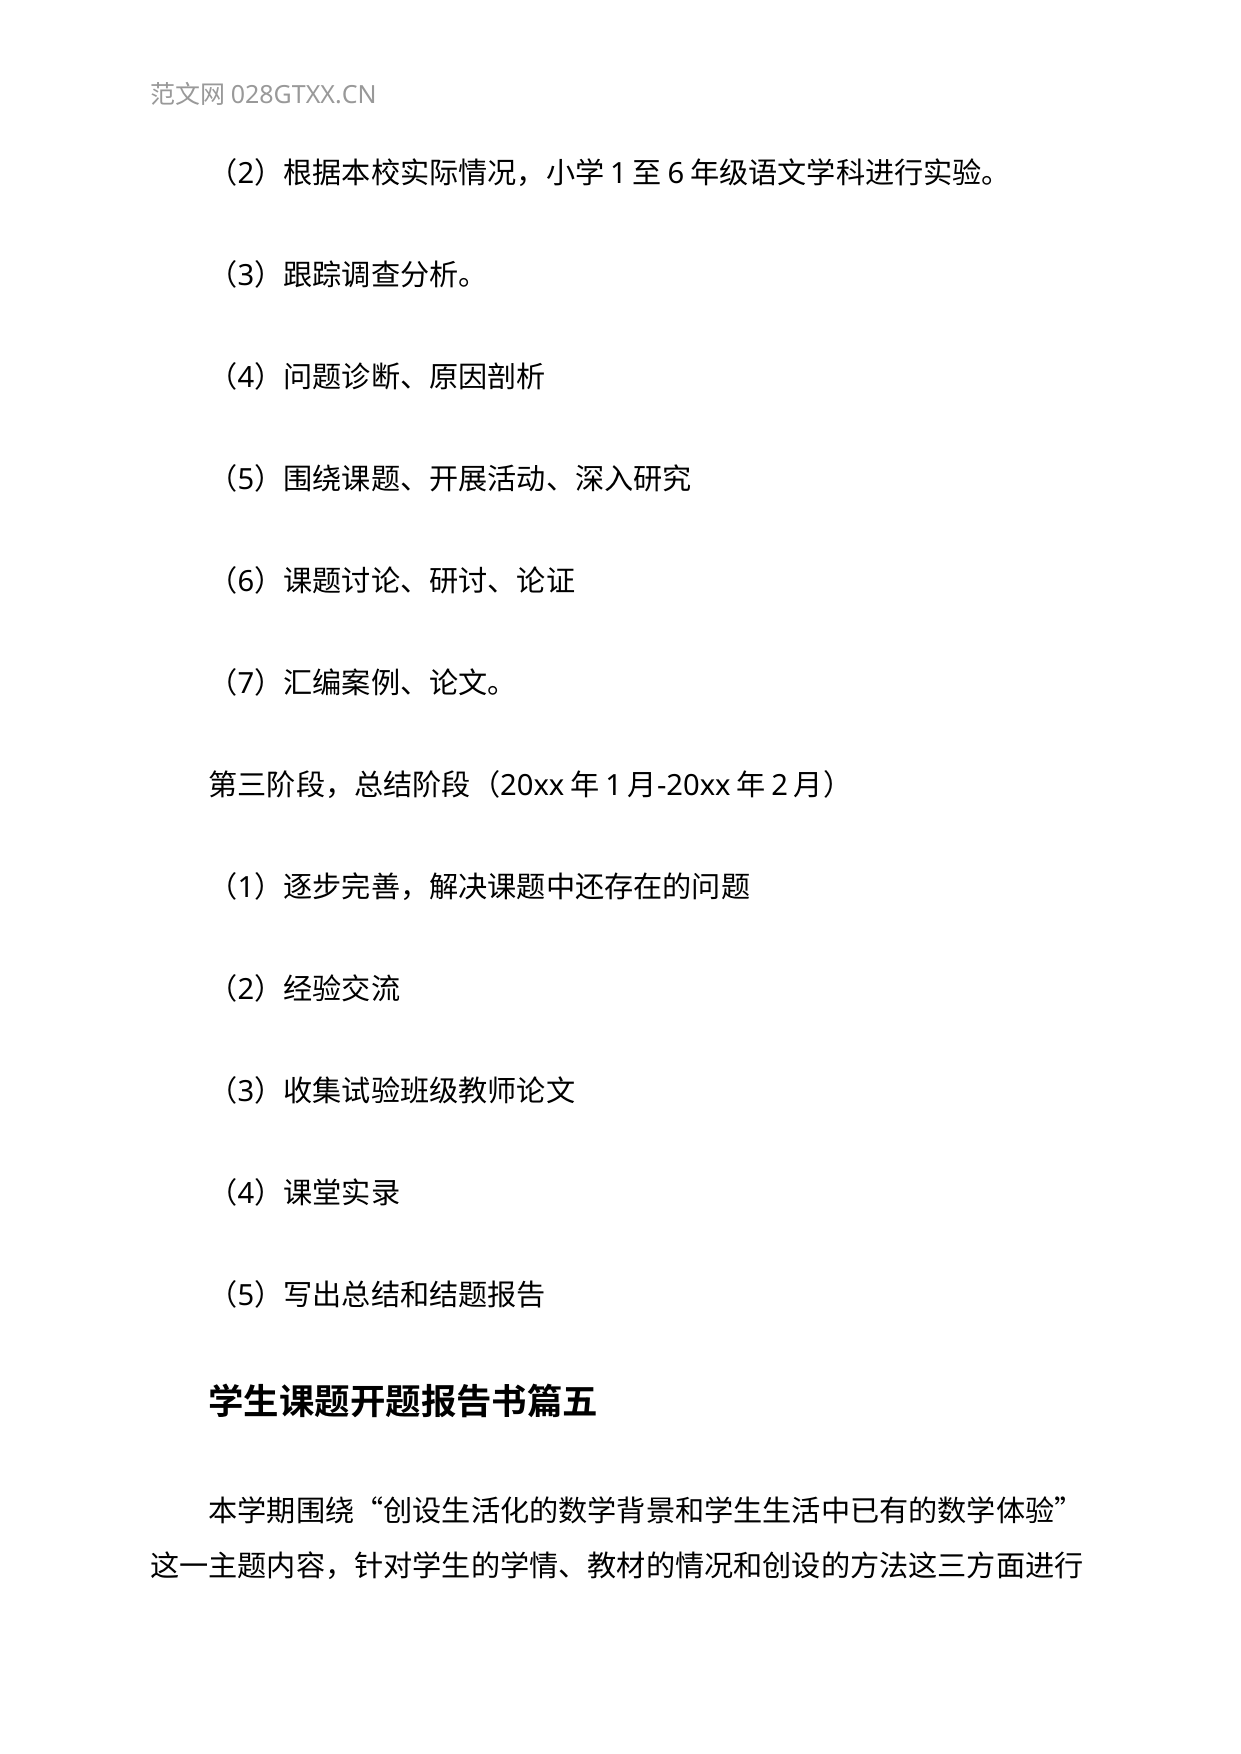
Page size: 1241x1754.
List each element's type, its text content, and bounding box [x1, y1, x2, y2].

text （7）汇编案例、论文。 [150, 660, 1090, 702]
text （3）收集试验班级教师论文 [150, 1068, 1090, 1110]
text 学生课题开题报告书篇五 [150, 1374, 1090, 1425]
text （6）课题讨论、研讨、论证 [150, 558, 1090, 600]
text （4）问题诊断、原因剖析 [150, 354, 1090, 396]
text （1）逐步完善，解决课题中还存在的问题 [150, 864, 1090, 906]
text （2）经验交流 [150, 966, 1090, 1008]
text 第三阶段，总结阶段（20xx年1月-20xx年2月） [150, 762, 1090, 804]
text （5）写出总结和结题报告 [150, 1272, 1090, 1314]
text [150, 1487, 1090, 1584]
text （5）围绕课题、开展活动、深入研究 [150, 456, 1090, 498]
text （2）根据本校实际情况，小学1至6年级语文学科进行实验。 [150, 150, 1090, 192]
text （4）课堂实录 [150, 1170, 1090, 1212]
text （3）跟踪调查分析。 [150, 252, 1090, 294]
